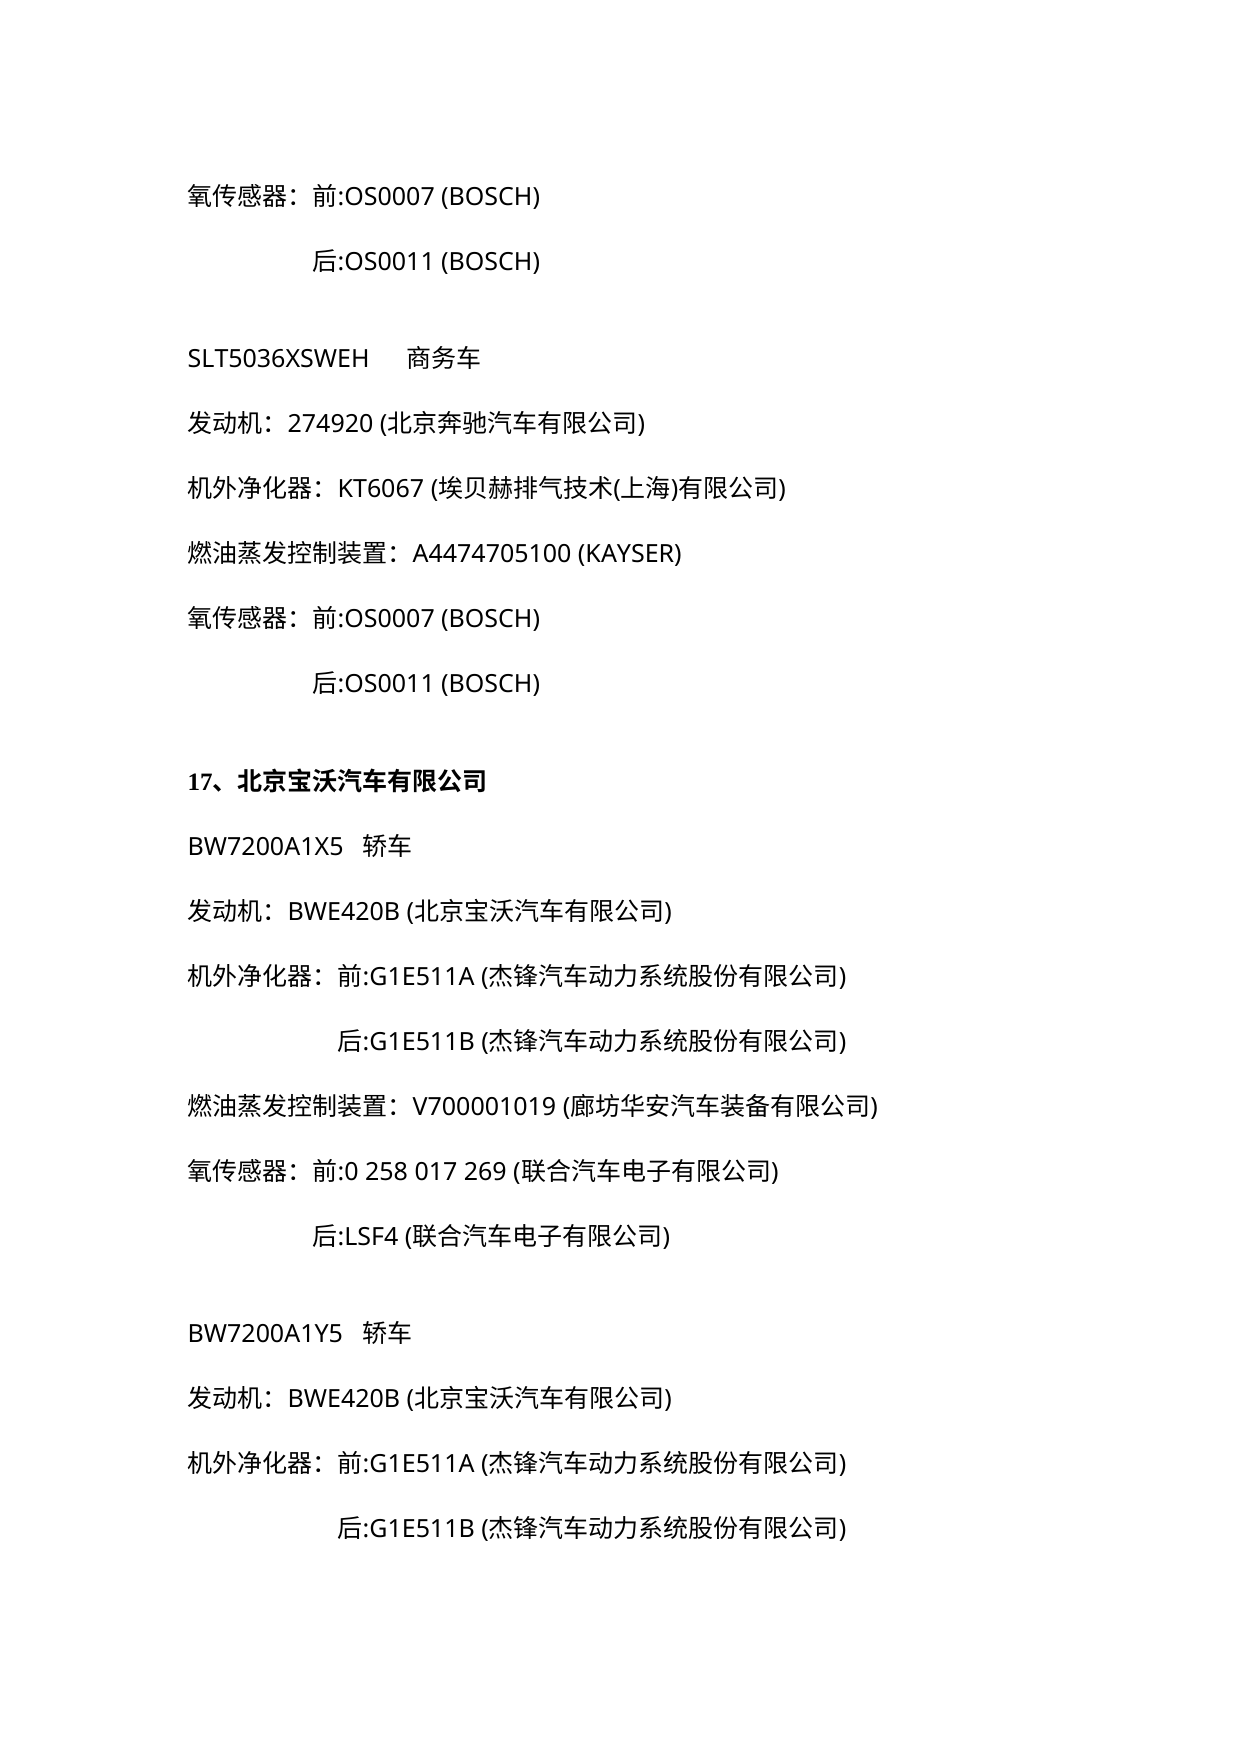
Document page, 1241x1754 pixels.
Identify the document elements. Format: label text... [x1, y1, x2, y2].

text 机外净化器：KT6067 (埃贝赫排气技术(上海)有限公司) [187, 454, 1053, 519]
text 氧传感器：前:OS0007 (BOSCH) [187, 584, 1053, 649]
text 机外净化器：前:G1E511A (杰锋汽车动力系统股份有限公司) [187, 1429, 1053, 1494]
text 氧传感器：前:0 258 017 269 (联合汽车电子有限公司) [187, 1137, 1053, 1202]
text SLT5036XSWEH 商务车 [187, 324, 1053, 389]
text 燃油蒸发控制装置：V700001019 (廊坊华安汽车装备有限公司) [187, 1072, 1053, 1137]
text 发动机：BWE420B (北京宝沃汽车有限公司) [187, 1364, 1053, 1429]
text BW7200A1X5 轿车 [187, 812, 1053, 877]
text 氧传感器：前:OS0007 (BOSCH) [187, 162, 1053, 227]
text 后:LSF4 (联合汽车电子有限公司) [187, 1202, 1053, 1267]
text 发动机：BWE420B (北京宝沃汽车有限公司) [187, 877, 1053, 942]
text 后:G1E511B (杰锋汽车动力系统股份有限公司) [187, 1494, 1053, 1559]
text 燃油蒸发控制装置：A4474705100 (KAYSER) [187, 519, 1053, 584]
text 后:OS0011 (BOSCH) [187, 649, 1053, 714]
text 后:G1E511B (杰锋汽车动力系统股份有限公司) [187, 1007, 1053, 1072]
text 后:OS0011 (BOSCH) [187, 227, 1053, 292]
text BW7200A1Y5 轿车 [187, 1299, 1053, 1364]
text 机外净化器：前:G1E511A (杰锋汽车动力系统股份有限公司) [187, 942, 1053, 1007]
text 发动机：274920 (北京奔驰汽车有限公司) [187, 389, 1053, 454]
subtitle 17、北京宝沃汽车有限公司 [187, 747, 1053, 812]
